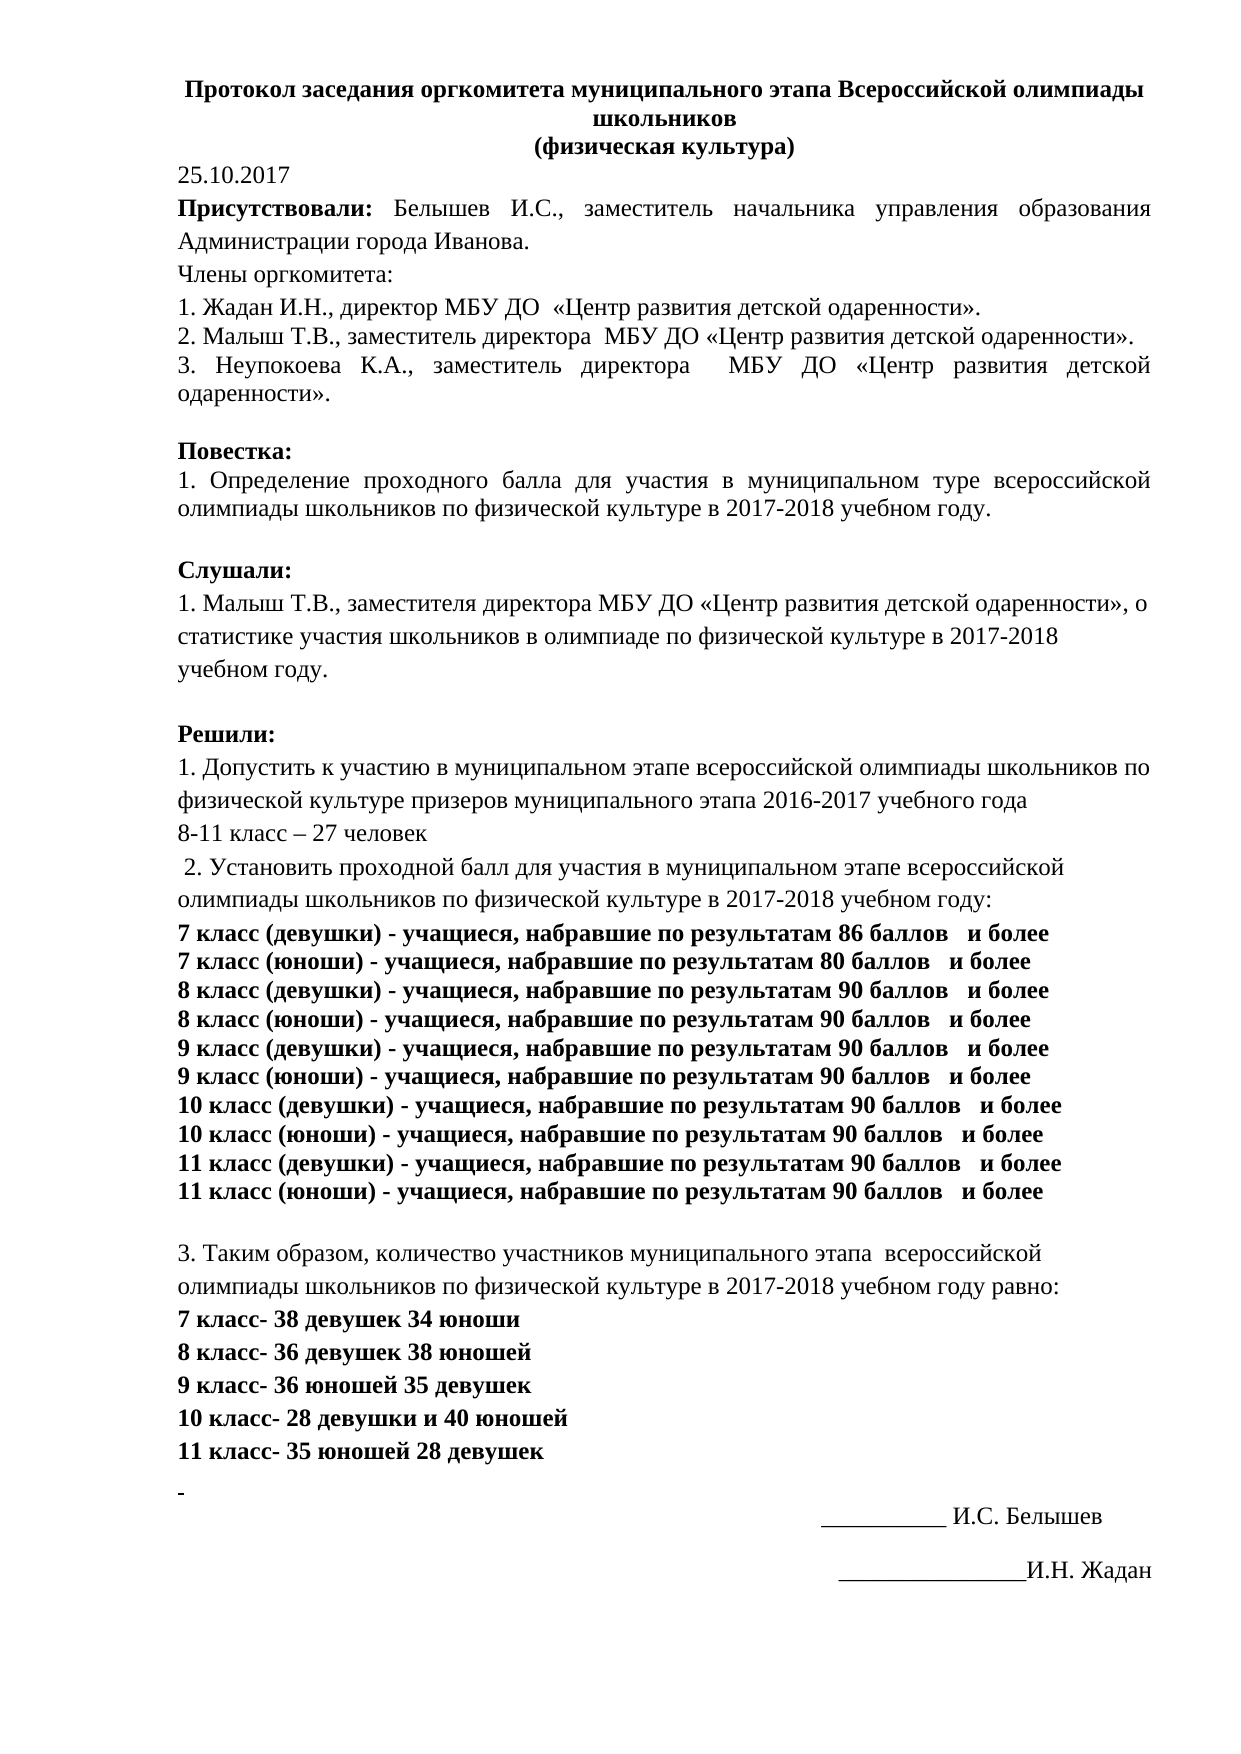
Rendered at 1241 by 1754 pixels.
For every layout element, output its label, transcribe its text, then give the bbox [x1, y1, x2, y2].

text 2. Установить проходной балл для участия в муниципальном этапе всероссийской олимпиады школьников по физической культуре в 2017-2018 учебном году: [177, 852, 1152, 913]
text (физическая культура) [177, 131, 1152, 160]
text 11 класс (юноши) - учащиеся, набравшие по результатам 90 баллов и более [177, 1176, 1152, 1205]
text 7 класс (девушки) - учащиеся, набравшие по результатам 86 баллов и более [177, 918, 1152, 946]
text 1. Определение проходного балла для участия в муниципальном туре всероссийской олимпиады школьников по физической культуре в 2017-2018 учебном году. [177, 465, 1152, 522]
text Члены оргкомитета: [177, 259, 1152, 288]
text 8 класс (девушки) - учащиеся, набравшие по результатам 90 баллов и более [177, 975, 1152, 1004]
text 3. Таким образом, количество участников муниципального этапа всероссийской олимпиады школьников по физической культуре в 2017-2018 учебном году равно: [177, 1238, 1152, 1300]
text 10 класс (девушки) - учащиеся, набравшие по результатам 90 баллов и более [177, 1090, 1152, 1119]
text Протокол заседания оргкомитета муниципального этапа Всероссийской олимпиады школьников [177, 74, 1152, 131]
text Повестка: [177, 436, 1152, 465]
text Слушали: [177, 555, 1152, 584]
text 7 класс- 38 девушек 34 юноши [177, 1304, 1152, 1333]
text __________ И.С. Белышев [177, 1501, 1152, 1530]
text 3. Неупокоева К.А., заместитель директора МБУ ДО «Центр развития детской одаренности». [177, 350, 1152, 407]
text 8-11 класс – 27 человек [177, 818, 1152, 847]
text 1. Жадан И.Н., директор МБУ ДО «Центр развития детской одаренности». [177, 292, 1152, 321]
text 2. Малыш Т.В., заместитель директора МБУ ДО «Центр развития детской одаренности». [177, 321, 1152, 350]
text Решили: [177, 719, 1152, 748]
text 1. Малыш Т.В., заместителя директора МБУ ДО «Центр развития детской одаренности», о статистике участия школьников в олимпиаде по физической культуре в 2017-2018 учебном году. [177, 588, 1152, 683]
text 11 класс- 35 юношей 28 девушек [177, 1436, 1152, 1465]
text 8 класс- 36 девушек 38 юношей [177, 1337, 1152, 1366]
text 11 класс (девушки) - учащиеся, набравшие по результатам 90 баллов и более [177, 1148, 1152, 1176]
text 10 класс- 28 девушки и 40 юношей [177, 1403, 1152, 1432]
text 7 класс (юноши) - учащиеся, набравшие по результатам 80 баллов и более [177, 946, 1152, 975]
text 10 класс (юноши) - учащиеся, набравшие по результатам 90 баллов и более [177, 1119, 1152, 1148]
text 25.10.2017 [177, 160, 1152, 189]
text 9 класс (девушки) - учащиеся, набравшие по результатам 90 баллов и более [177, 1033, 1152, 1061]
text 9 класс- 36 юношей 35 девушек [177, 1370, 1152, 1399]
text _______________И.Н. Жадан [177, 1555, 1152, 1584]
text 1. Допустить к участию в муниципальном этапе всероссийской олимпиады школьников по физической культуре призеров муниципального этапа 2016-2017 учебного года [177, 752, 1152, 814]
text 8 класс (юноши) - учащиеся, набравшие по результатам 90 баллов и более [177, 1004, 1152, 1033]
text 9 класс (юноши) - учащиеся, набравшие по результатам 90 баллов и более [177, 1061, 1152, 1090]
text Присутствовали: Белышев И.С., заместитель начальника управления образования Администрации города Иванова. [177, 193, 1152, 255]
